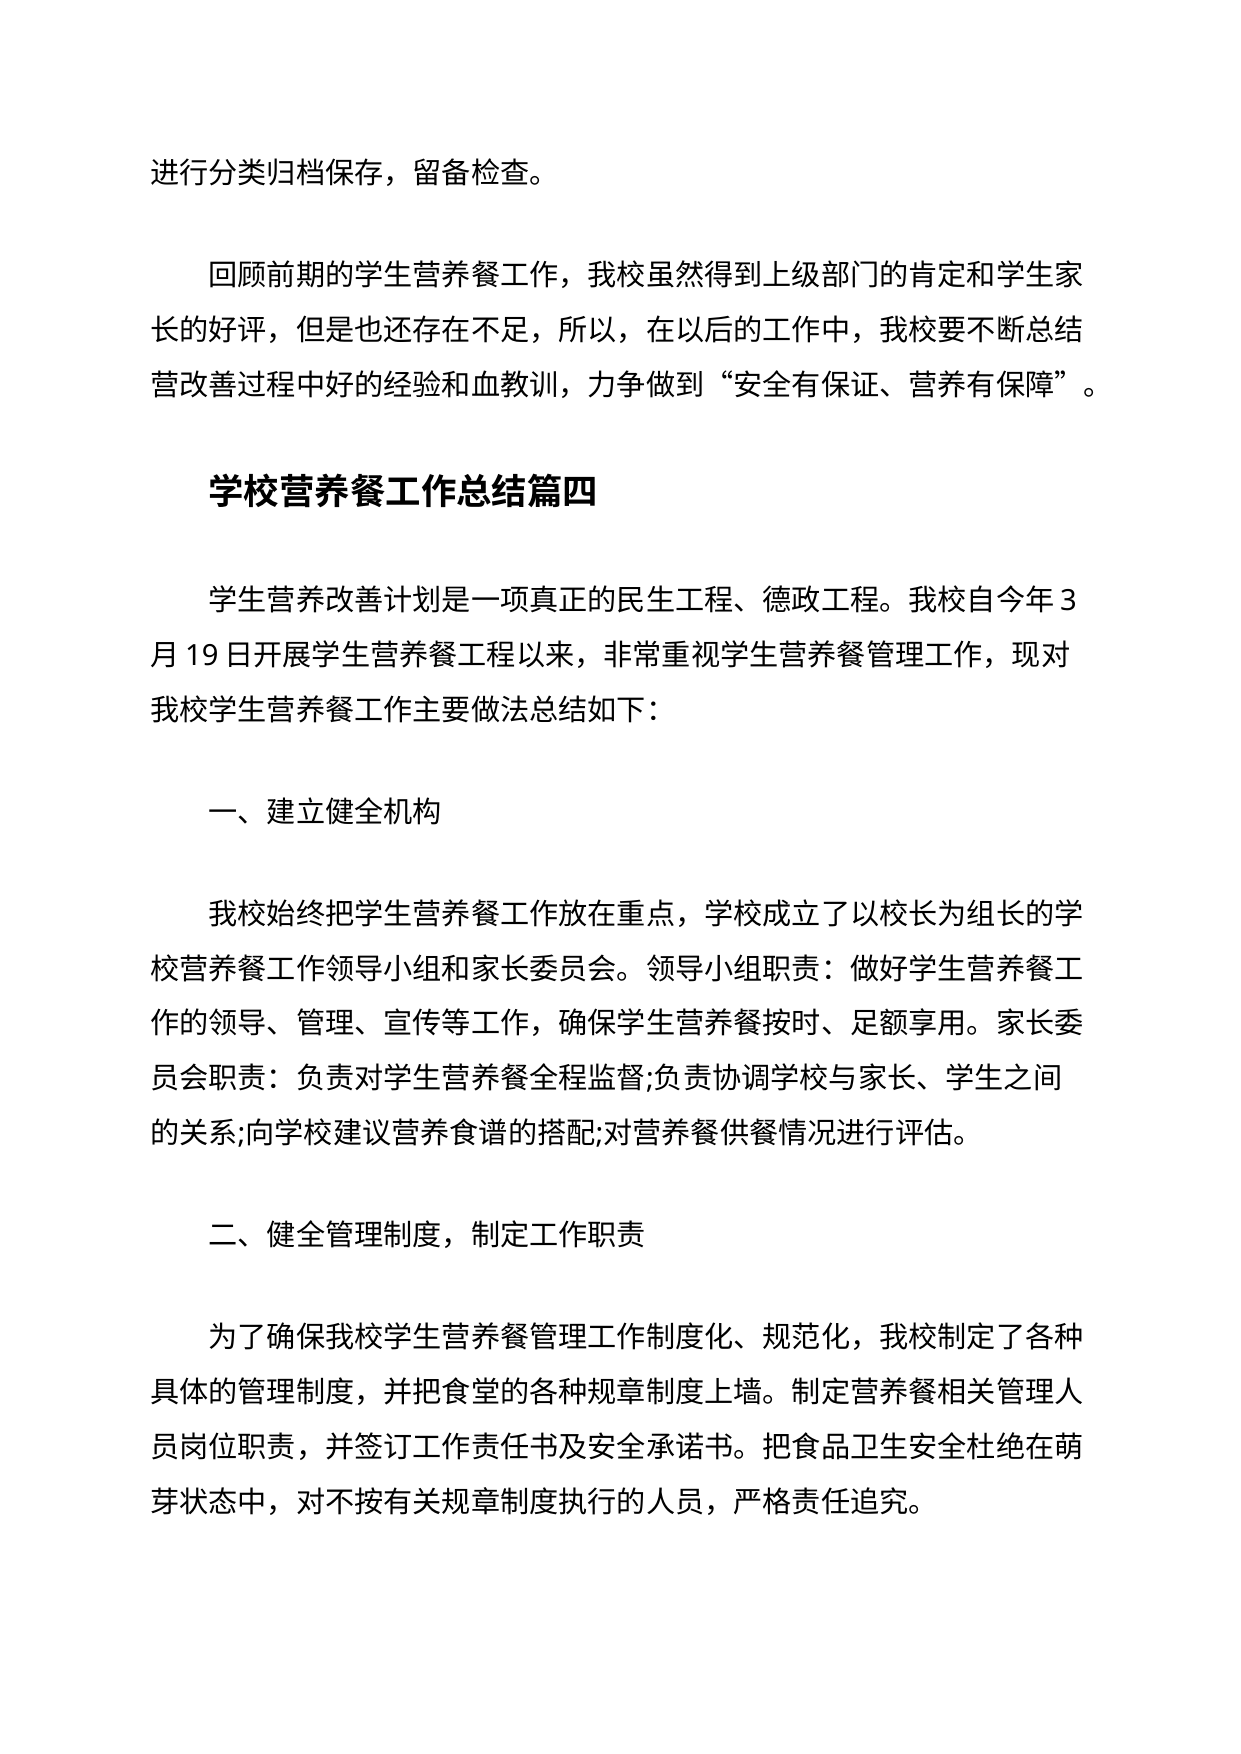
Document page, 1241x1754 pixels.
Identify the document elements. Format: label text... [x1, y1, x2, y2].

text 我校始终把学生营养餐工作放在重点，学校成立了以校长为组长的学校营养餐工作领导小组和家长委员会。领导小组职责：做好学生营养餐工作的领导、管理、宣传等工作，确保学生营养餐按时、足额享用。家长委员会职责：负责对学生营养餐全程监督;负责协调学校与家长、学生之间的关系;向学校建议营养食谱的搭配;对营养餐供餐情况进行评估。 [150, 890, 1090, 1152]
text 学校营养餐工作总结篇四 [150, 463, 1090, 514]
text 一、建立健全机构 [150, 788, 1090, 831]
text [150, 150, 1090, 192]
text 学生营养改善计划是一项真正的民生工程、德政工程。我校自今年3月19日开展学生营养餐工程以来，非常重视学生营养餐管理工作，现对我校学生营养餐工作主要做法总结如下： [150, 577, 1090, 729]
text 为了确保我校学生营养餐管理工作制度化、规范化，我校制定了各种具体的管理制度，并把食堂的各种规章制度上墙。制定营养餐相关管理人员岗位职责，并签订工作责任书及安全承诺书。把食品卫生安全杜绝在萌芽状态中，对不按有关规章制度执行的人员，严格责任追究。 [150, 1314, 1090, 1521]
text 回顾前期的学生营养餐工作，我校虽然得到上级部门的肯定和学生家长的好评，但是也还存在不足，所以，在以后的工作中，我校要不断总结营改善过程中好的经验和血教训，力争做到“安全有保证、营养有保障”。 [150, 252, 1090, 404]
text 二、健全管理制度，制定工作职责 [150, 1212, 1090, 1254]
